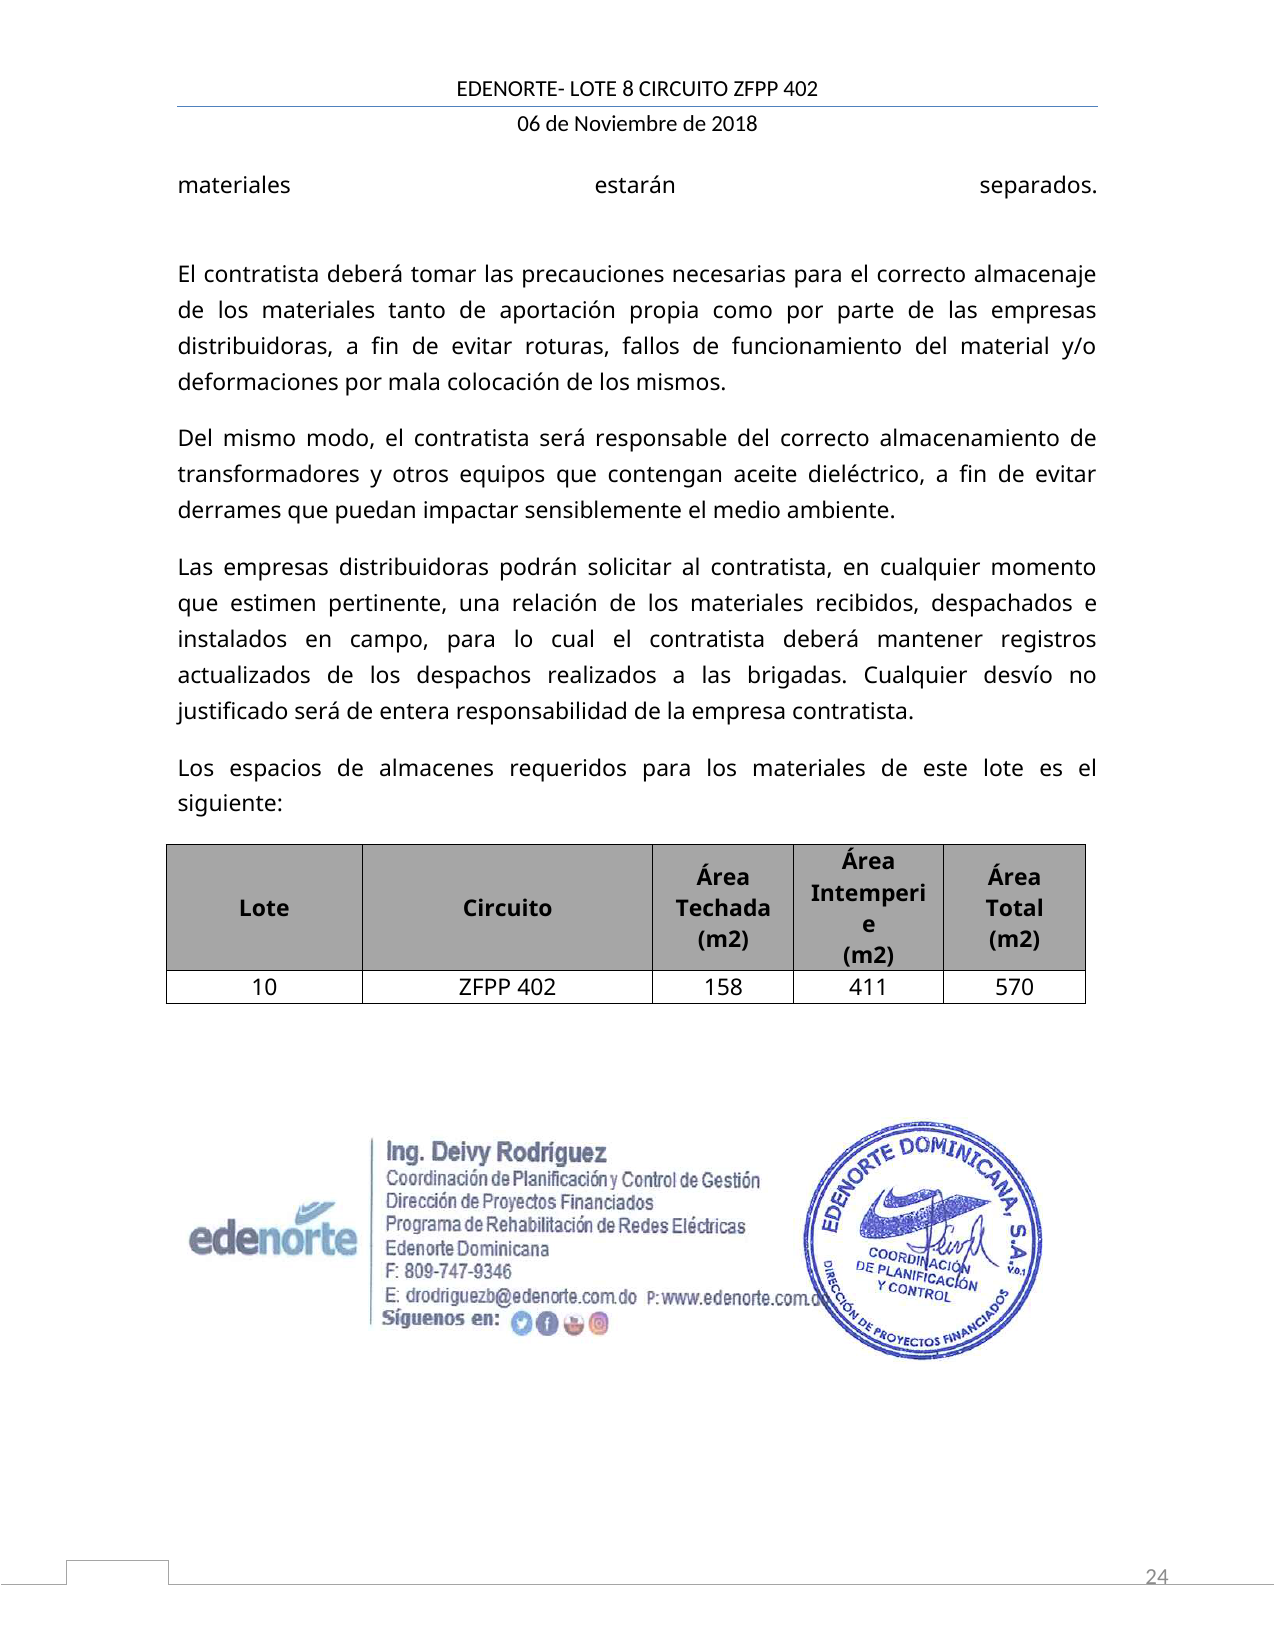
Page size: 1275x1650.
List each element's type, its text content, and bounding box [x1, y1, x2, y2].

table_header Área Total (m2) [944, 845, 1085, 970]
table_cell ZFPP 402 [363, 971, 652, 1002]
table_header Área Intemperie (m2) [794, 845, 943, 970]
text Los espacios de almacenes requeridos para los materiales de este lote es el siguiente: [177, 751, 1098, 819]
table_cell 570 [944, 971, 1085, 1002]
text Del mismo modo, el contratista será responsable del correcto almacenamiento de transformadores y otros equipos que contengan aceite dieléctrico, a fin de evitar derrames que puedan impactar sensiblemente el medio ambiente. [177, 422, 1098, 525]
table_cell 411 [794, 971, 943, 1002]
table_cell 158 [653, 971, 793, 1002]
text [177, 169, 1098, 233]
table_header Circuito [363, 845, 652, 970]
text El contratista deberá tomar las precauciones necesarias para el correcto almacenaje de los materiales tanto de aportación propia como por parte de las empresas distribuidoras, a fin de evitar roturas, fallos de funcionamiento del material y/o deformaciones por mala colocación de los mismos. [177, 258, 1098, 397]
table_header Área Techada (m2) [653, 845, 793, 970]
text Las empresas distribuidoras podrán solicitar al contratista, en cualquier momento que estimen pertinente, una relación de los materiales recibidos, despachados e instalados en campo, para lo cual el contratista deberá mantener registros actualizados de los despachos realizados a las brigadas. Cualquier desvío no justificado será de entera responsabilidad de la empresa contratista. [177, 551, 1098, 726]
table_header Lote [167, 845, 362, 970]
table_cell 10 [167, 971, 362, 1002]
